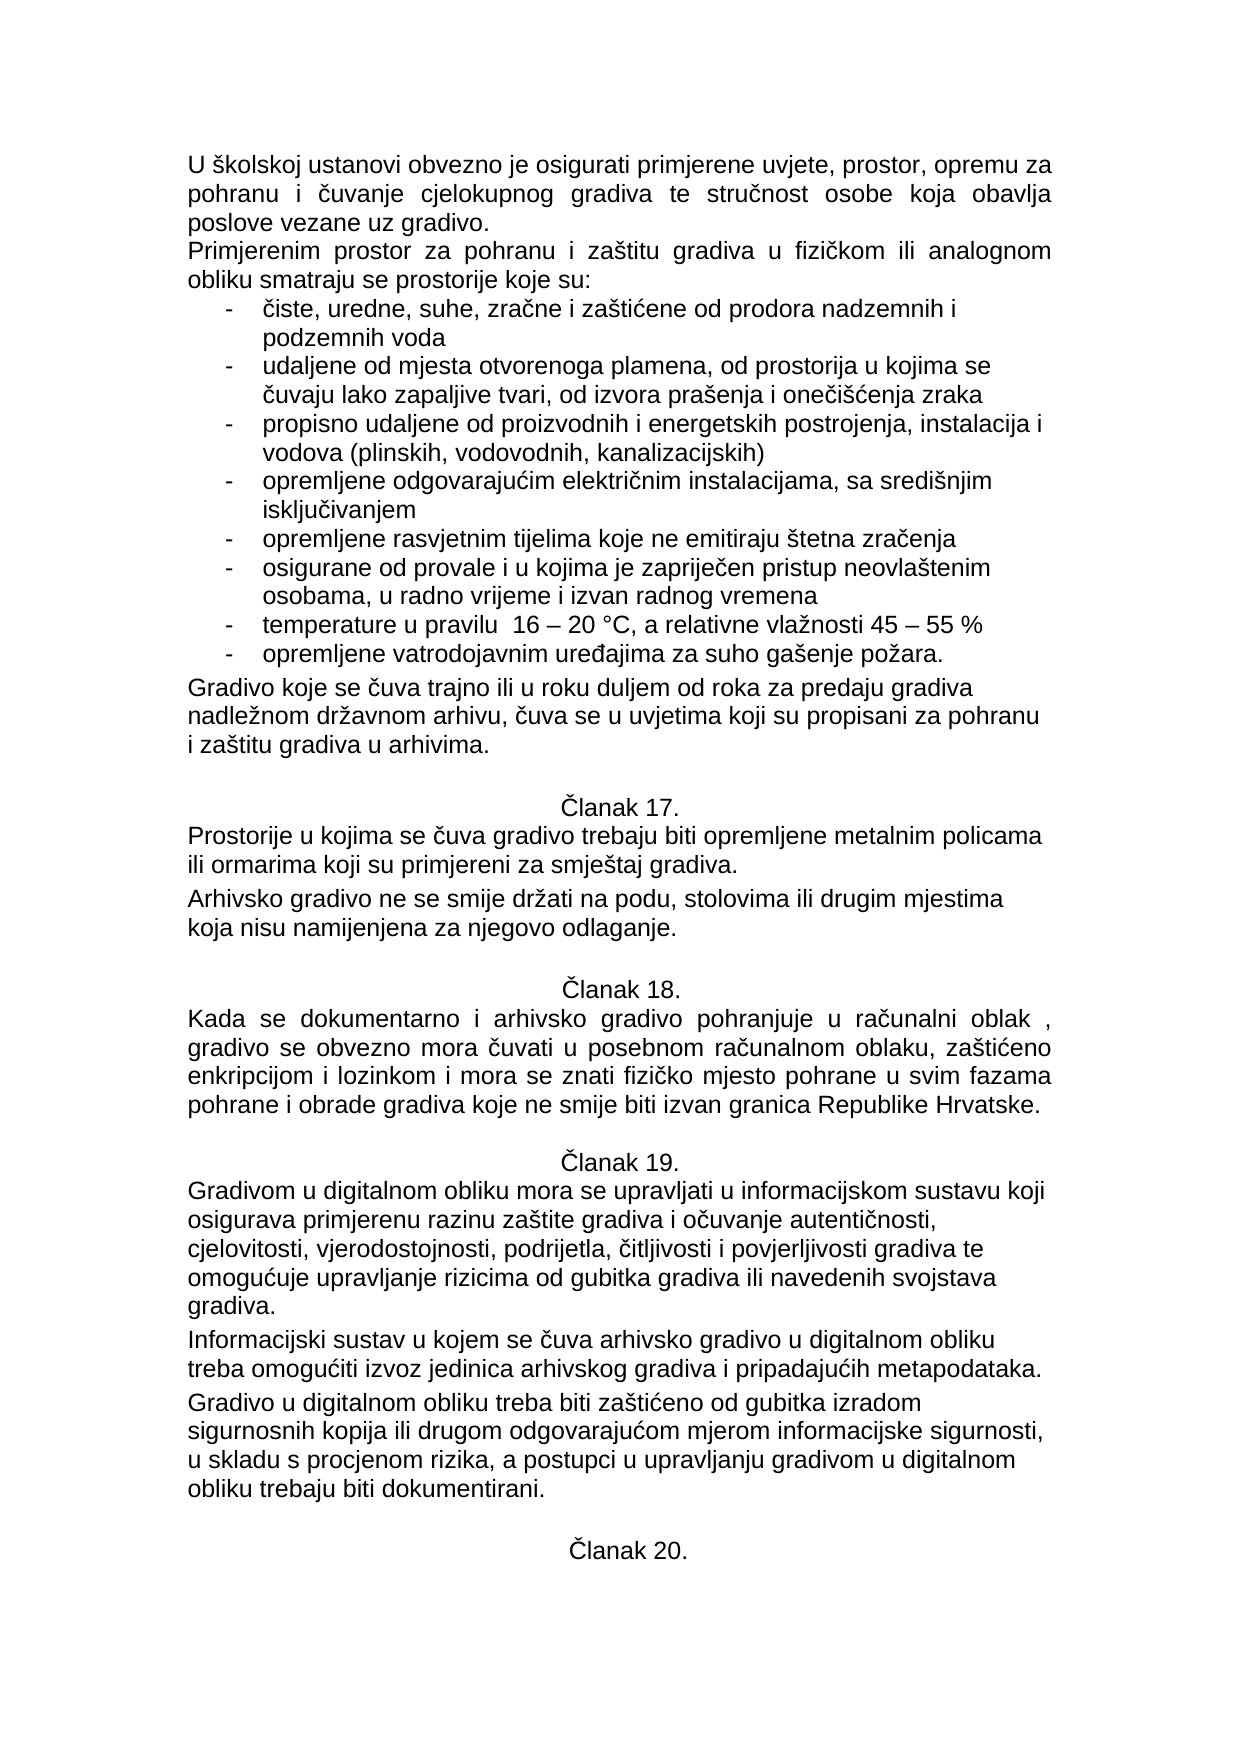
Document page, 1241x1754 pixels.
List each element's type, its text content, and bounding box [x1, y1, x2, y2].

text Prostorije u kojima se čuva gradivo trebaju biti opremljene metalnim policama ili ormarima koji su primjereni za smještaj gradiva. [187, 821, 1053, 879]
text Članak 17. [187, 792, 1053, 821]
list opremljene rasvjetnim tijelima koje ne emitiraju štetna zračenja [225, 524, 1053, 552]
list temperature u pravilu 16 – 20 °C, a relativne vlažnosti 45 – 55 % [225, 610, 1053, 639]
text Gradivo koje se čuva trajno ili u roku duljem od roka za predaju gradiva nadležnom državnom arhivu, čuva se u uvjetima koji su propisani za pohranu i zaštitu gradiva u arhivima. [187, 672, 1053, 759]
text Gradivom u digitalnom obliku mora se upravljati u informacijskom sustavu koji osigurava primjerenu razinu zaštite gradiva i očuvanje autentičnosti, cjelovitosti, vjerodostojnosti, podrijetla, čitljivosti i povjerljivosti gradiva te omogućuje upravljanje rizicima od gubitka gradiva ili navedenih svojstava gradiva. [187, 1176, 1053, 1320]
text Članak 18. [187, 975, 1053, 1004]
list udaljene od mjesta otvorenoga plamena, od prostorija u kojima se čuvaju lako zapaljive tvari, od izvora prašenja i onečišćenja zraka [225, 351, 1053, 409]
list čiste, uredne, suhe, zračne i zaštićene od prodora nadzemnih i podzemnih voda [225, 294, 1053, 351]
list opremljene odgovarajućim električnim instalacijama, sa središnjim isključivanjem [225, 466, 1053, 524]
text U školskoj ustanovi obvezno je osigurati primjerene uvjete, prostor, opremu za pohranu i čuvanje cjelokupnog gradiva te stručnost osobe koja obavlja poslove vezane uz gradivo. [187, 150, 1053, 236]
list propisno udaljene od proizvodnih i energetskih postrojenja, instalacija i vodova (plinskih, vodovodnih, kanalizacijskih) [225, 409, 1053, 466]
text Primjerenim prostor za pohranu i zaštitu gradiva u fizičkom ili analognom obliku smatraju se prostorije koje su: [187, 236, 1053, 294]
text Članak 20. [187, 1536, 1053, 1565]
text Arhivsko gradivo ne se smije držati na podu, stolovima ili drugim mjestima koja nisu namijenjena za njegovo odlaganje. [187, 884, 1053, 941]
list opremljene vatrodojavnim uređajima za suho gašenje požara. [225, 639, 1053, 667]
text Kada se dokumentarno i arhivsko gradivo pohranjuje u računalni oblak , gradivo se obvezno mora čuvati u posebnom računalnom oblaku, zaštićeno enkripcijom i lozinkom i mora se znati fizičko mjesto pohrane u svim fazama pohrane i obrade gradiva koje ne smije biti izvan granica Republike Hrvatske. [187, 1004, 1053, 1119]
text Informacijski sustav u kojem se čuva arhivsko gradivo u digitalnom obliku treba omogućiti izvoz jedinica arhivskog gradiva i pripadajućih metapodataka. [187, 1325, 1053, 1382]
list osigurane od provale i u kojima je zapriječen pristup neovlaštenim osobama, u radno vrijeme i izvan radnog vremena [225, 552, 1053, 610]
text Članak 19. [187, 1147, 1053, 1176]
text Gradivo u digitalnom obliku treba biti zaštićeno od gubitka izradom sigurnosnih kopija ili drugom odgovarajućom mjerom informacijske sigurnosti, u skladu s procjenom rizika, a postupci u upravljanju gradivom u digitalnom obliku trebaju biti dokumentirani. [187, 1387, 1053, 1502]
